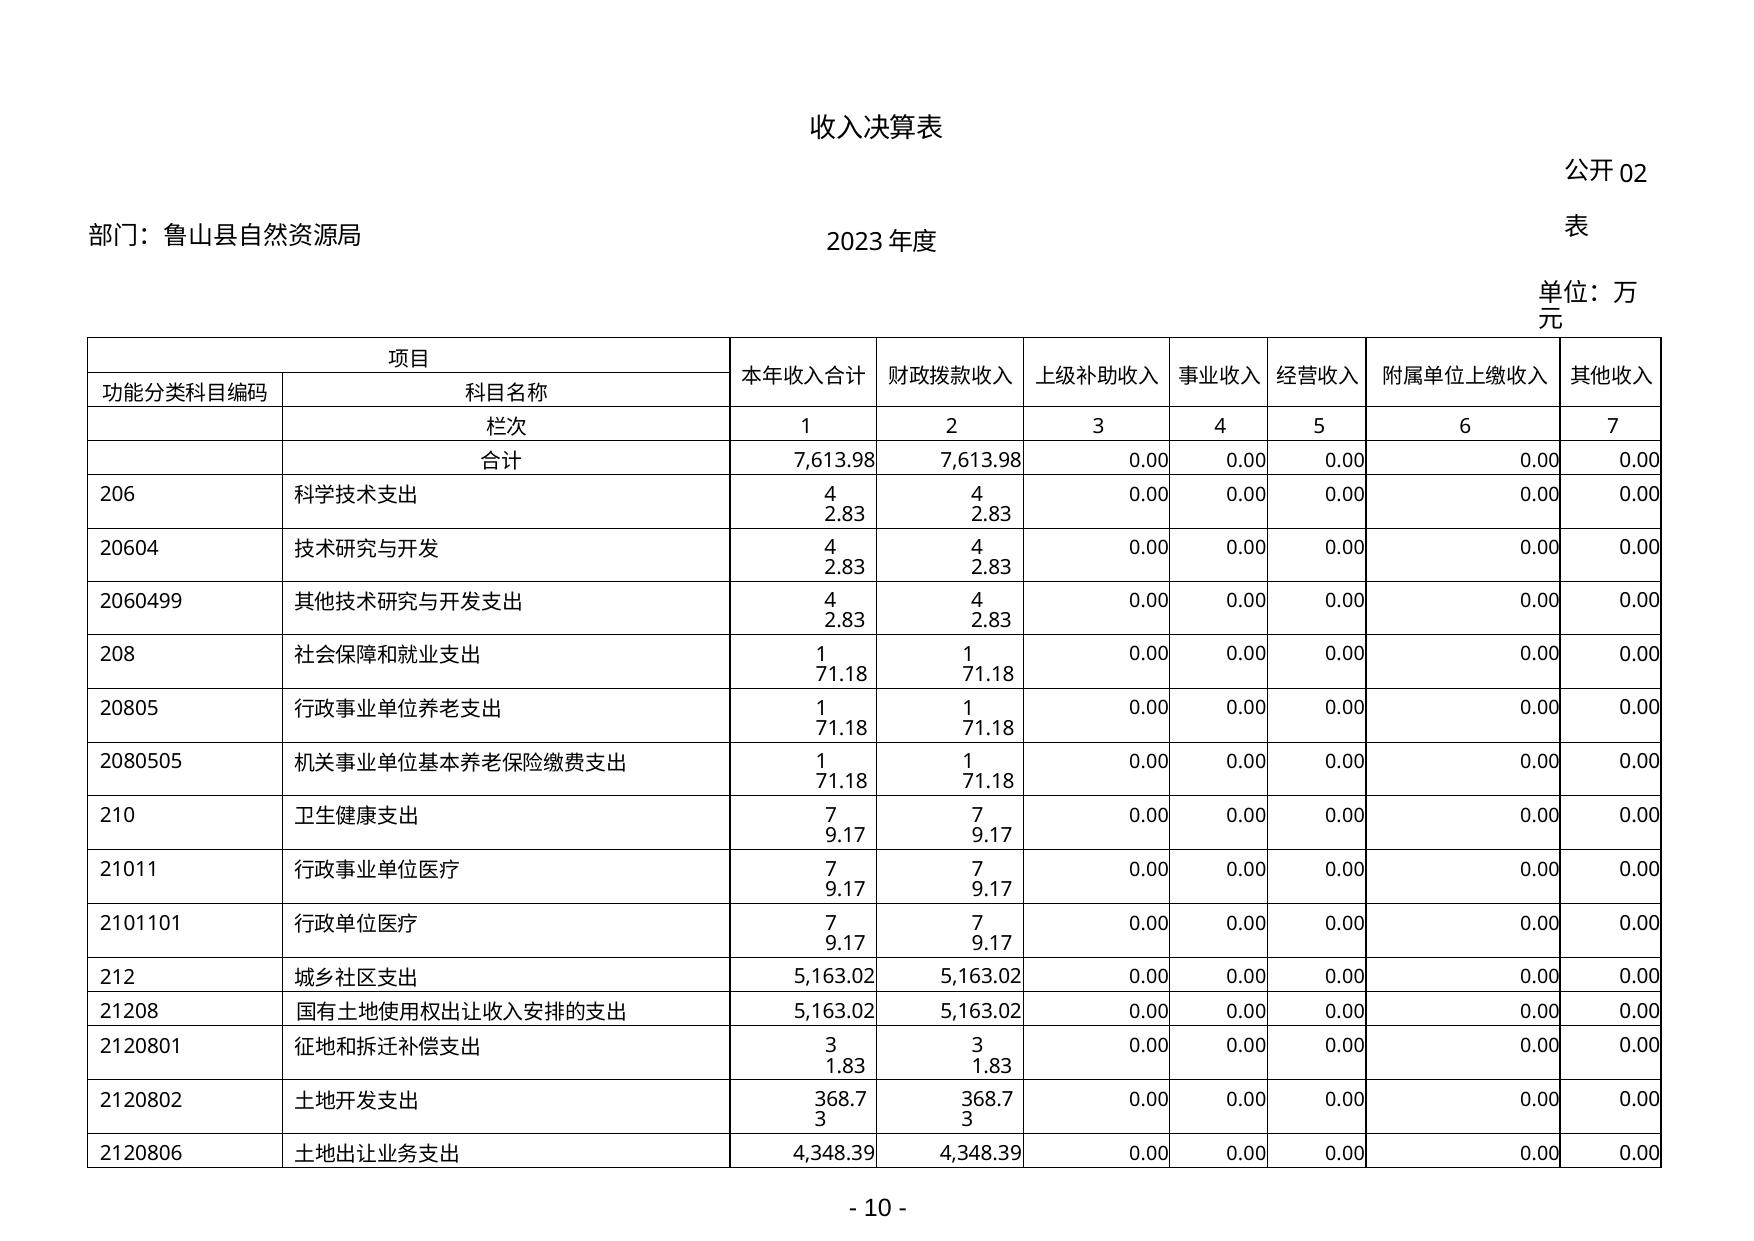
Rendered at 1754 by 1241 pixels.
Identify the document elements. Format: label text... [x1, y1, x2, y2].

table_cell 210 [88, 796, 282, 849]
table_cell 7,613.98 [877, 441, 1023, 474]
text 单位：万元 [1539, 280, 1663, 335]
table_cell 0.00 [1367, 958, 1559, 991]
table_cell 社会保障和就业支出 [283, 635, 729, 688]
table_cell 0.00 [1268, 529, 1365, 581]
table_cell 行政事业单位养老支出 [283, 689, 729, 741]
table_cell 0.00 [1561, 635, 1660, 688]
table_cell 技术研究与开发 [283, 529, 729, 581]
table_cell 79.17 [731, 904, 876, 957]
table_cell 42.83 [877, 582, 1023, 634]
table_cell 0.00 [1268, 992, 1365, 1025]
table_cell 0.00 [1268, 850, 1365, 903]
text 收入决算表 [809, 109, 1528, 145]
table_cell 0.00 [1561, 1026, 1660, 1079]
table_cell 0.00 [1561, 1134, 1660, 1167]
table_cell 0.00 [1367, 635, 1559, 688]
text 部门：鲁山县自然资源局 [89, 222, 799, 250]
table_cell 0.00 [1561, 850, 1660, 903]
table_cell 0.00 [1170, 958, 1267, 991]
table_cell 42.83 [877, 475, 1023, 527]
table_cell 0.00 [1367, 796, 1559, 849]
table_cell 0.00 [1170, 635, 1267, 688]
table_cell 0.00 [1561, 529, 1660, 581]
table_cell 0.00 [1170, 441, 1267, 474]
table_cell 0.00 [1170, 850, 1267, 903]
table_cell 4,348.39 [877, 1134, 1023, 1167]
table_cell 0.00 [1170, 1134, 1267, 1167]
table_cell 5,163.02 [877, 992, 1023, 1025]
table_header 上级补助收入 [1024, 338, 1169, 406]
table_cell 171.18 [731, 689, 876, 741]
table_cell 0.00 [1268, 1080, 1365, 1133]
table_cell 0.00 [1170, 796, 1267, 849]
table_header 本年收入合计 [731, 338, 876, 406]
table_cell 0.00 [1170, 904, 1267, 957]
table_cell 0.00 [1268, 689, 1365, 741]
table_cell 0.00 [1561, 441, 1660, 474]
table_cell 0.00 [1561, 689, 1660, 741]
table_cell 0.00 [1268, 635, 1365, 688]
table_cell 0.00 [1170, 1026, 1267, 1079]
table_cell 31.83 [877, 1026, 1023, 1079]
table_cell 0.00 [1024, 992, 1169, 1025]
table_cell 0.00 [1024, 743, 1169, 795]
table_cell 0.00 [1561, 992, 1660, 1025]
table_cell 0.00 [1024, 441, 1169, 474]
table_cell 7,613.98 [731, 441, 876, 474]
table_cell 0.00 [1170, 582, 1267, 634]
table_cell 79.17 [731, 796, 876, 849]
table_cell 5 [1268, 407, 1365, 440]
table_cell 0.00 [1024, 529, 1169, 581]
table_cell 0.00 [1024, 1080, 1169, 1133]
table_cell 功能分类科目编码 [88, 373, 282, 406]
table_cell 368.73 [731, 1080, 876, 1133]
table_cell 212 [88, 958, 282, 991]
table_cell 0.00 [1268, 1026, 1365, 1079]
table_cell 0.00 [1170, 529, 1267, 581]
table_cell 31.83 [731, 1026, 876, 1079]
table_cell 0.00 [1561, 1080, 1660, 1133]
table_cell 0.00 [1170, 475, 1267, 527]
table_cell 4 [1170, 407, 1267, 440]
table_cell 行政事业单位医疗 [283, 850, 729, 903]
table_cell 2 [877, 407, 1023, 440]
table_cell 2120802 [88, 1080, 282, 1133]
table_cell 土地开发支出 [283, 1080, 729, 1133]
table_cell 171.18 [731, 635, 876, 688]
table_cell 79.17 [731, 850, 876, 903]
table_cell 79.17 [877, 850, 1023, 903]
table_cell 21011 [88, 850, 282, 903]
table_cell 2120801 [88, 1026, 282, 1079]
table_cell 42.83 [731, 475, 876, 527]
table_cell 0.00 [1024, 1134, 1169, 1167]
table_cell 0.00 [1024, 635, 1169, 688]
table_cell 城乡社区支出 [283, 958, 729, 991]
table_cell 0.00 [1367, 689, 1559, 741]
table_cell 0.00 [1268, 743, 1365, 795]
table_cell 0.00 [1268, 904, 1365, 957]
table_cell [88, 441, 282, 474]
table_cell 0.00 [1268, 796, 1365, 849]
table_cell 79.17 [877, 904, 1023, 957]
table_cell 42.83 [731, 529, 876, 581]
table_header 其他收入 [1561, 338, 1660, 406]
table_cell 合计 [283, 441, 729, 474]
table_cell 栏次 [283, 407, 729, 440]
table_cell 208 [88, 635, 282, 688]
table_cell 2101101 [88, 904, 282, 957]
table_cell [88, 407, 282, 440]
table_cell 171.18 [877, 635, 1023, 688]
table_cell 0.00 [1170, 743, 1267, 795]
table_cell 2060499 [88, 582, 282, 634]
table_cell 171.18 [731, 743, 876, 795]
table_cell 0.00 [1268, 441, 1365, 474]
table_cell 4,348.39 [731, 1134, 876, 1167]
table_cell 368.73 [877, 1080, 1023, 1133]
table_header 财政拨款收入 [877, 338, 1023, 406]
table_cell 2120806 [88, 1134, 282, 1167]
table_cell 0.00 [1268, 475, 1365, 527]
table_cell 0.00 [1561, 743, 1660, 795]
table_header 事业收入 [1170, 338, 1267, 406]
table_cell 6 [1367, 407, 1559, 440]
table_cell 0.00 [1367, 475, 1559, 527]
table_cell 20604 [88, 529, 282, 581]
table_cell 0.00 [1268, 1134, 1365, 1167]
table_cell 0.00 [1268, 582, 1365, 634]
table_cell 0.00 [1024, 958, 1169, 991]
table_cell 0.00 [1024, 904, 1169, 957]
table_cell 0.00 [1024, 582, 1169, 634]
table_cell 其他技术研究与开发支出 [283, 582, 729, 634]
table_cell 0.00 [1367, 441, 1559, 474]
table_cell 206 [88, 475, 282, 527]
table_cell 5,163.02 [731, 992, 876, 1025]
table_cell 国有土地使用权出让收入安排的支出 [283, 992, 729, 1025]
table_cell 0.00 [1170, 992, 1267, 1025]
table_cell 0.00 [1268, 958, 1365, 991]
table_cell 0.00 [1024, 475, 1169, 527]
table_cell 0.00 [1561, 904, 1660, 957]
table_cell 土地出让业务支出 [283, 1134, 729, 1167]
table_cell 0.00 [1367, 992, 1559, 1025]
table_cell 0.00 [1024, 796, 1169, 849]
table_cell 0.00 [1024, 689, 1169, 741]
table_cell 0.00 [1561, 475, 1660, 527]
table_cell 机关事业单位基本养老保险缴费支出 [283, 743, 729, 795]
table_cell 科目名称 [283, 373, 729, 406]
table_cell 0.00 [1561, 796, 1660, 849]
table_cell 0.00 [1170, 689, 1267, 741]
table_cell 2080505 [88, 743, 282, 795]
table_cell 0.00 [1367, 529, 1559, 581]
table_cell 7 [1561, 407, 1660, 440]
table_cell 42.83 [731, 582, 876, 634]
table_cell 征地和拆迁补偿支出 [283, 1026, 729, 1079]
table_cell 20805 [88, 689, 282, 741]
table_cell 1 [731, 407, 876, 440]
table_cell 42.83 [877, 529, 1023, 581]
table_cell 0.00 [1367, 1134, 1559, 1167]
table_cell 0.00 [1367, 904, 1559, 957]
table_cell 0.00 [1367, 1026, 1559, 1079]
table_cell 0.00 [1367, 850, 1559, 903]
table_cell 171.18 [877, 743, 1023, 795]
table_cell 卫生健康支出 [283, 796, 729, 849]
table_cell 21208 [88, 992, 282, 1025]
table_cell 0.00 [1561, 582, 1660, 634]
text 2023年度 [826, 228, 1528, 256]
table_cell 171.18 [877, 689, 1023, 741]
table_cell 3 [1024, 407, 1169, 440]
table_cell 行政单位医疗 [283, 904, 729, 957]
table_cell 0.00 [1367, 582, 1559, 634]
table_cell 0.00 [1024, 1026, 1169, 1079]
table_cell 科学技术支出 [283, 475, 729, 527]
table_header 经营收入 [1268, 338, 1365, 406]
table_header 附属单位上缴收入 [1367, 338, 1559, 406]
table_header 项目 [88, 338, 729, 372]
table_cell 0.00 [1367, 1080, 1559, 1133]
table_cell 79.17 [877, 796, 1023, 849]
table_cell 5,163.02 [877, 958, 1023, 991]
table_cell 0.00 [1561, 958, 1660, 991]
text 公开02表 [1564, 169, 1663, 280]
table_cell 0.00 [1024, 850, 1169, 903]
table_cell 5,163.02 [731, 958, 876, 991]
table_cell 0.00 [1367, 743, 1559, 795]
table_cell 0.00 [1170, 1080, 1267, 1133]
